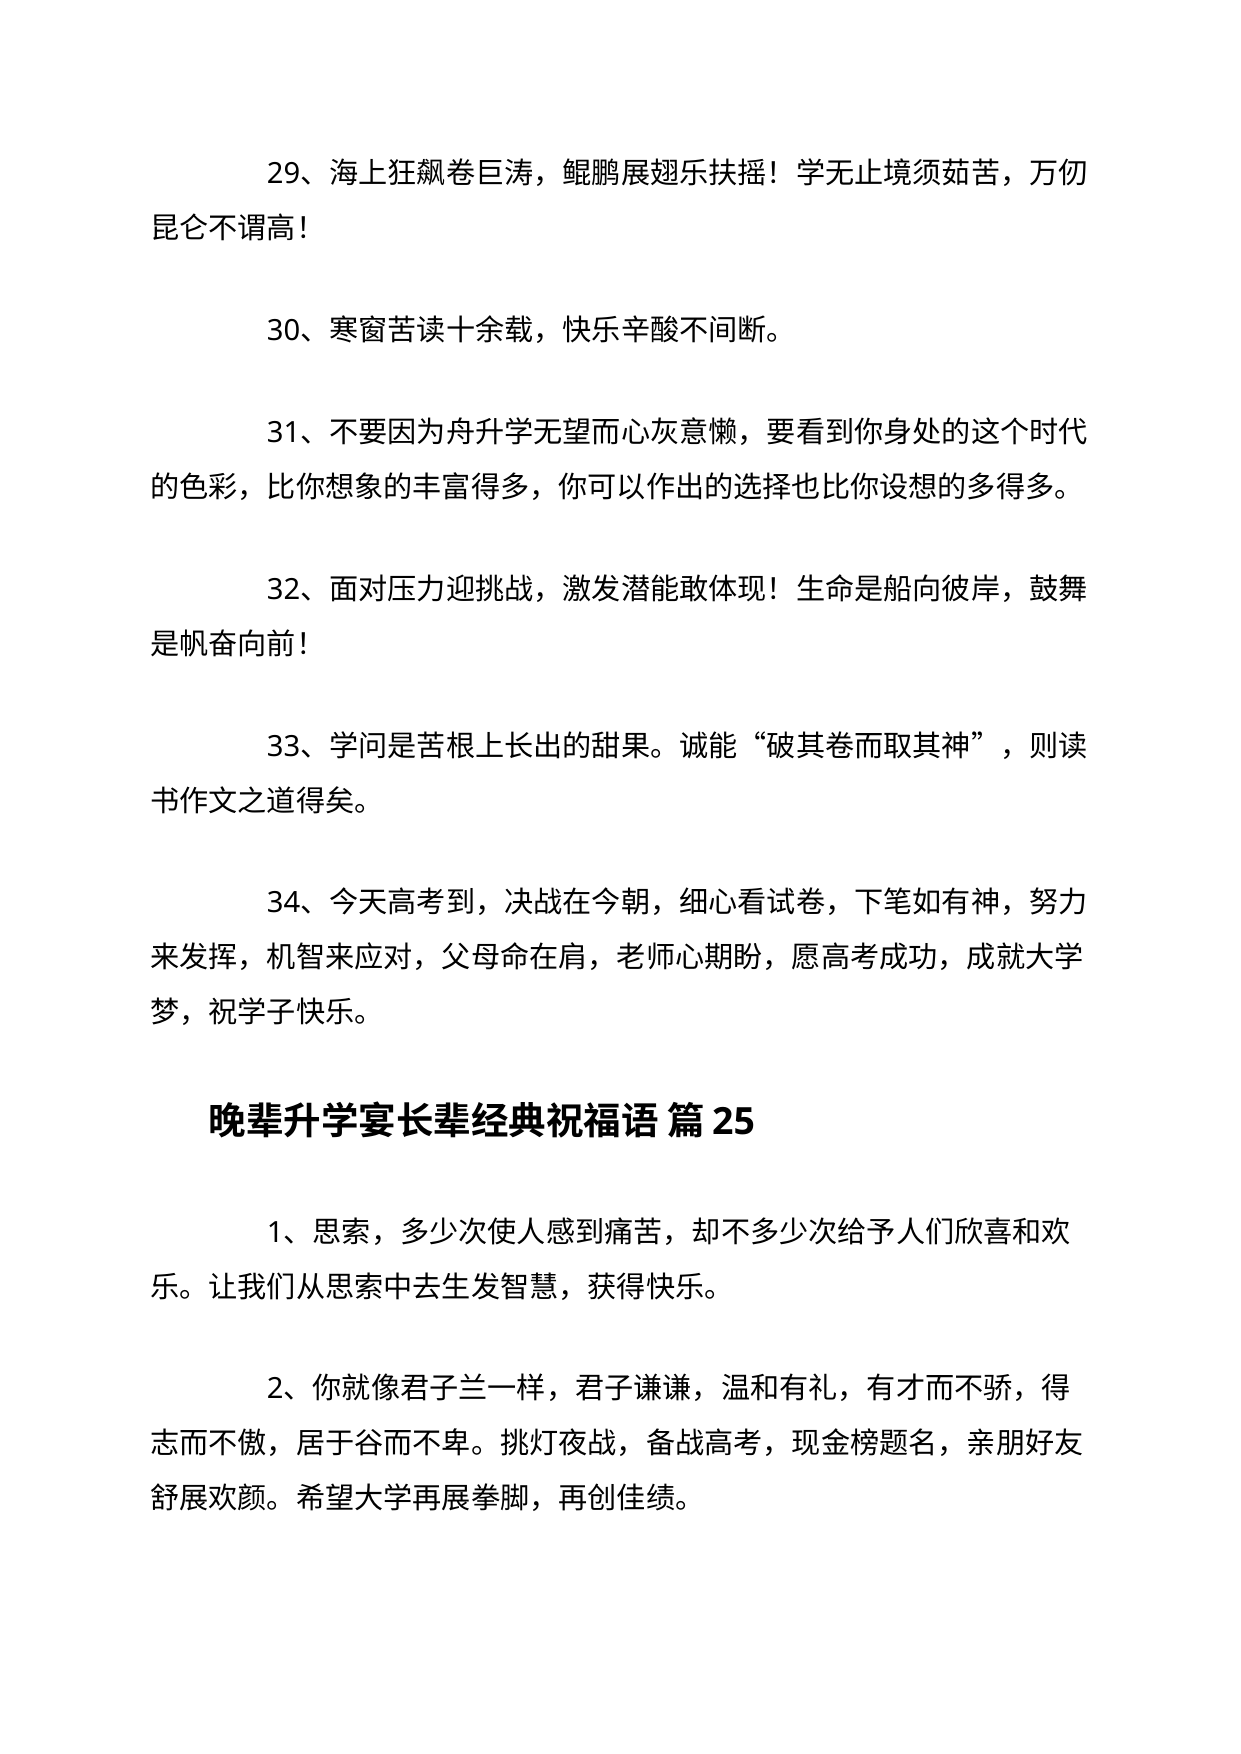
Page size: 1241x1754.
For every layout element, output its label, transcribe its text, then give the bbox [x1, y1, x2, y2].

text 29、海上狂飙卷巨涛，鲲鹏展翅乐扶摇！学无止境须茹苦，万仞昆仑不谓高！ [150, 150, 1090, 247]
text 31、不要因为舟升学无望而心灰意懒，要看到你身处的这个时代的色彩，比你想象的丰富得多，你可以作出的选择也比你设想的多得多。 [150, 409, 1090, 506]
text 晚辈升学宴长辈经典祝福语 篇25 [150, 1091, 1090, 1145]
text 2、你就像君子兰一样，君子谦谦，温和有礼，有才而不骄，得志而不傲，居于谷而不卑。挑灯夜战，备战高考，现金榜题名，亲朋好友舒展欢颜。希望大学再展拳脚，再创佳绩。 [150, 1365, 1090, 1517]
text 34、今天高考到，决战在今朝，细心看试卷，下笔如有神，努力来发挥，机智来应对，父母命在肩，老师心期盼，愿高考成功，成就大学梦，祝学子快乐。 [150, 879, 1090, 1031]
text 32、面对压力迎挑战，激发潜能敢体现！生命是船向彼岸，鼓舞是帆奋向前！ [150, 566, 1090, 663]
text 1、思索，多少次使人感到痛苦，却不多少次给予人们欣喜和欢乐。让我们从思索中去生发智慧，获得快乐。 [150, 1208, 1090, 1306]
text 30、寒窗苦读十余载，快乐辛酸不间断。 [150, 307, 1090, 349]
text 33、学问是苦根上长出的甜果。诚能“破其卷而取其神”，则读书作文之道得矣。 [150, 722, 1090, 819]
